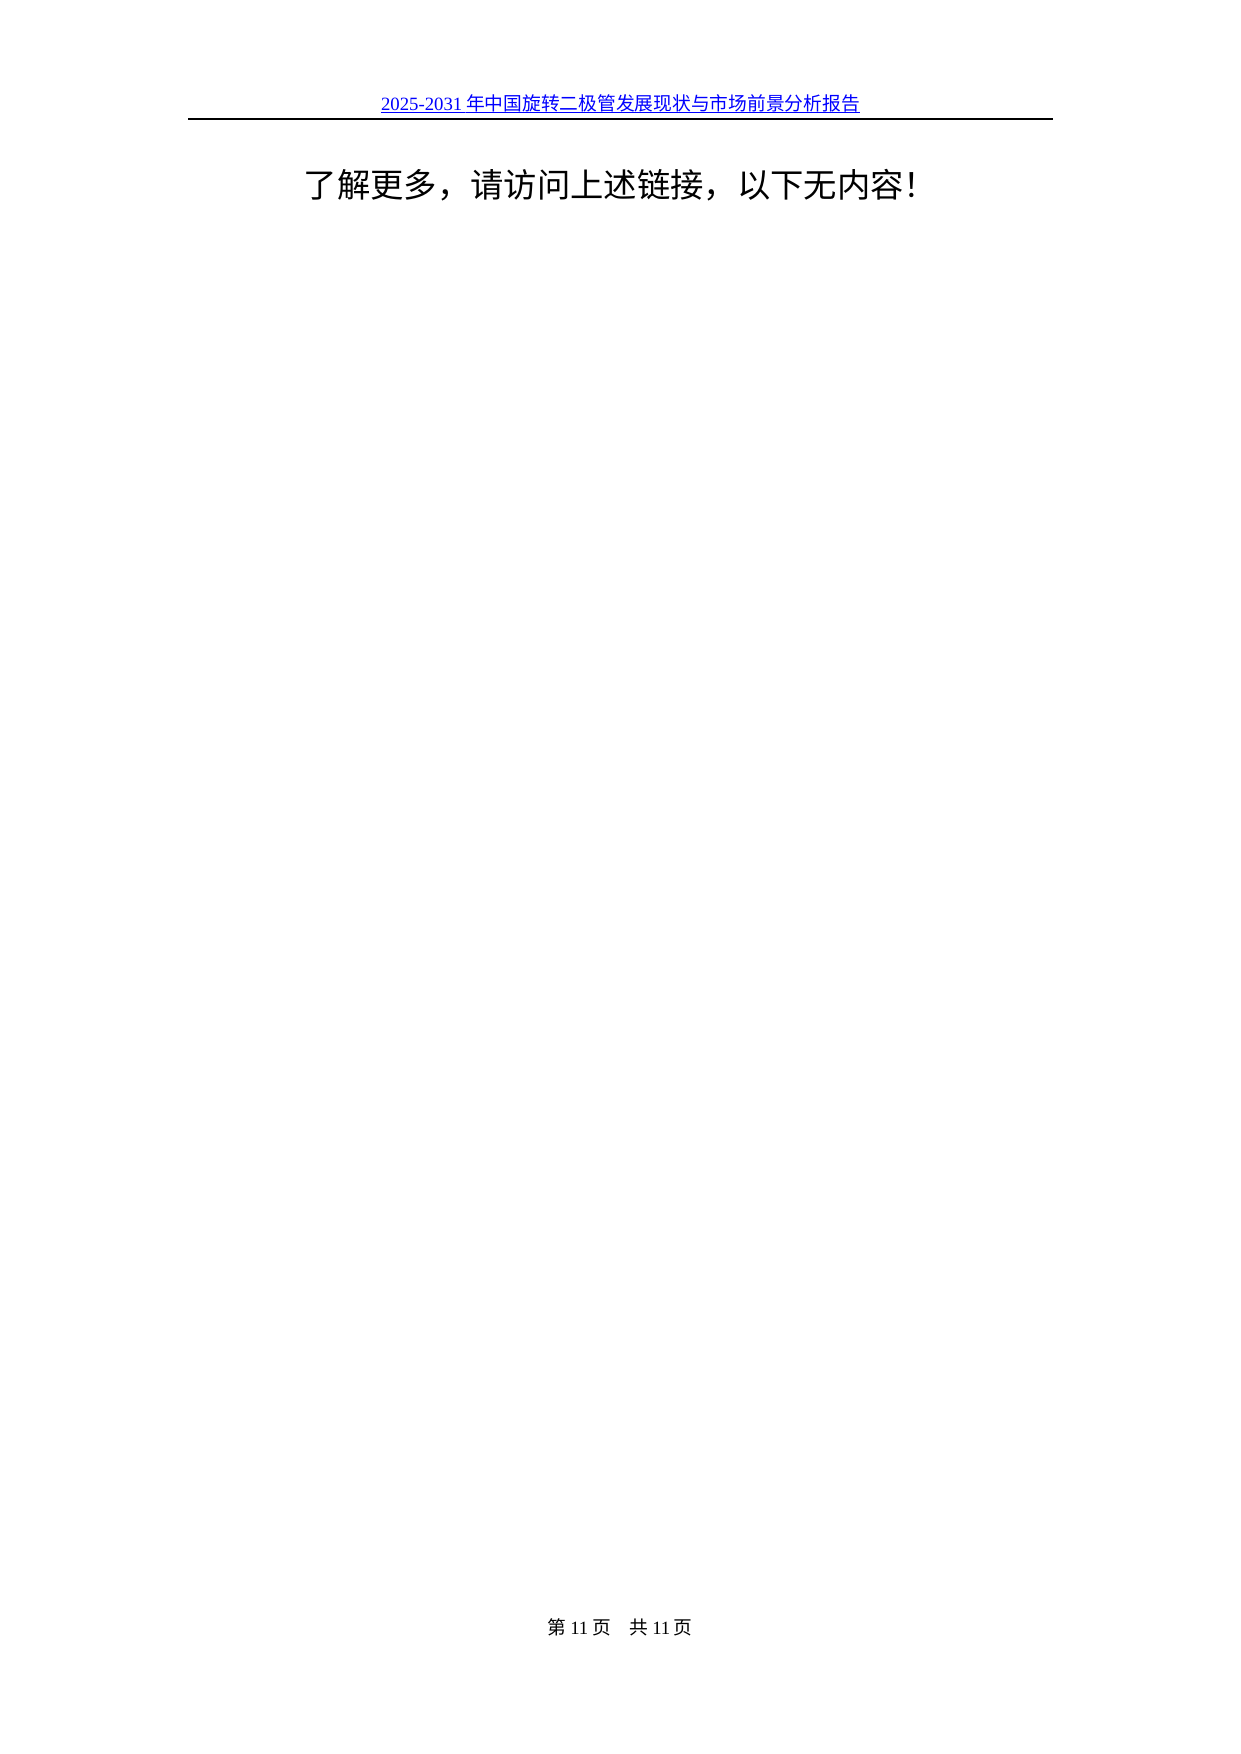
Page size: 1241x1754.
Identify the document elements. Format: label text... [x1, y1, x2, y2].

title 了解更多，请访问上述链接，以下无内容！ [187, 150, 1053, 215]
